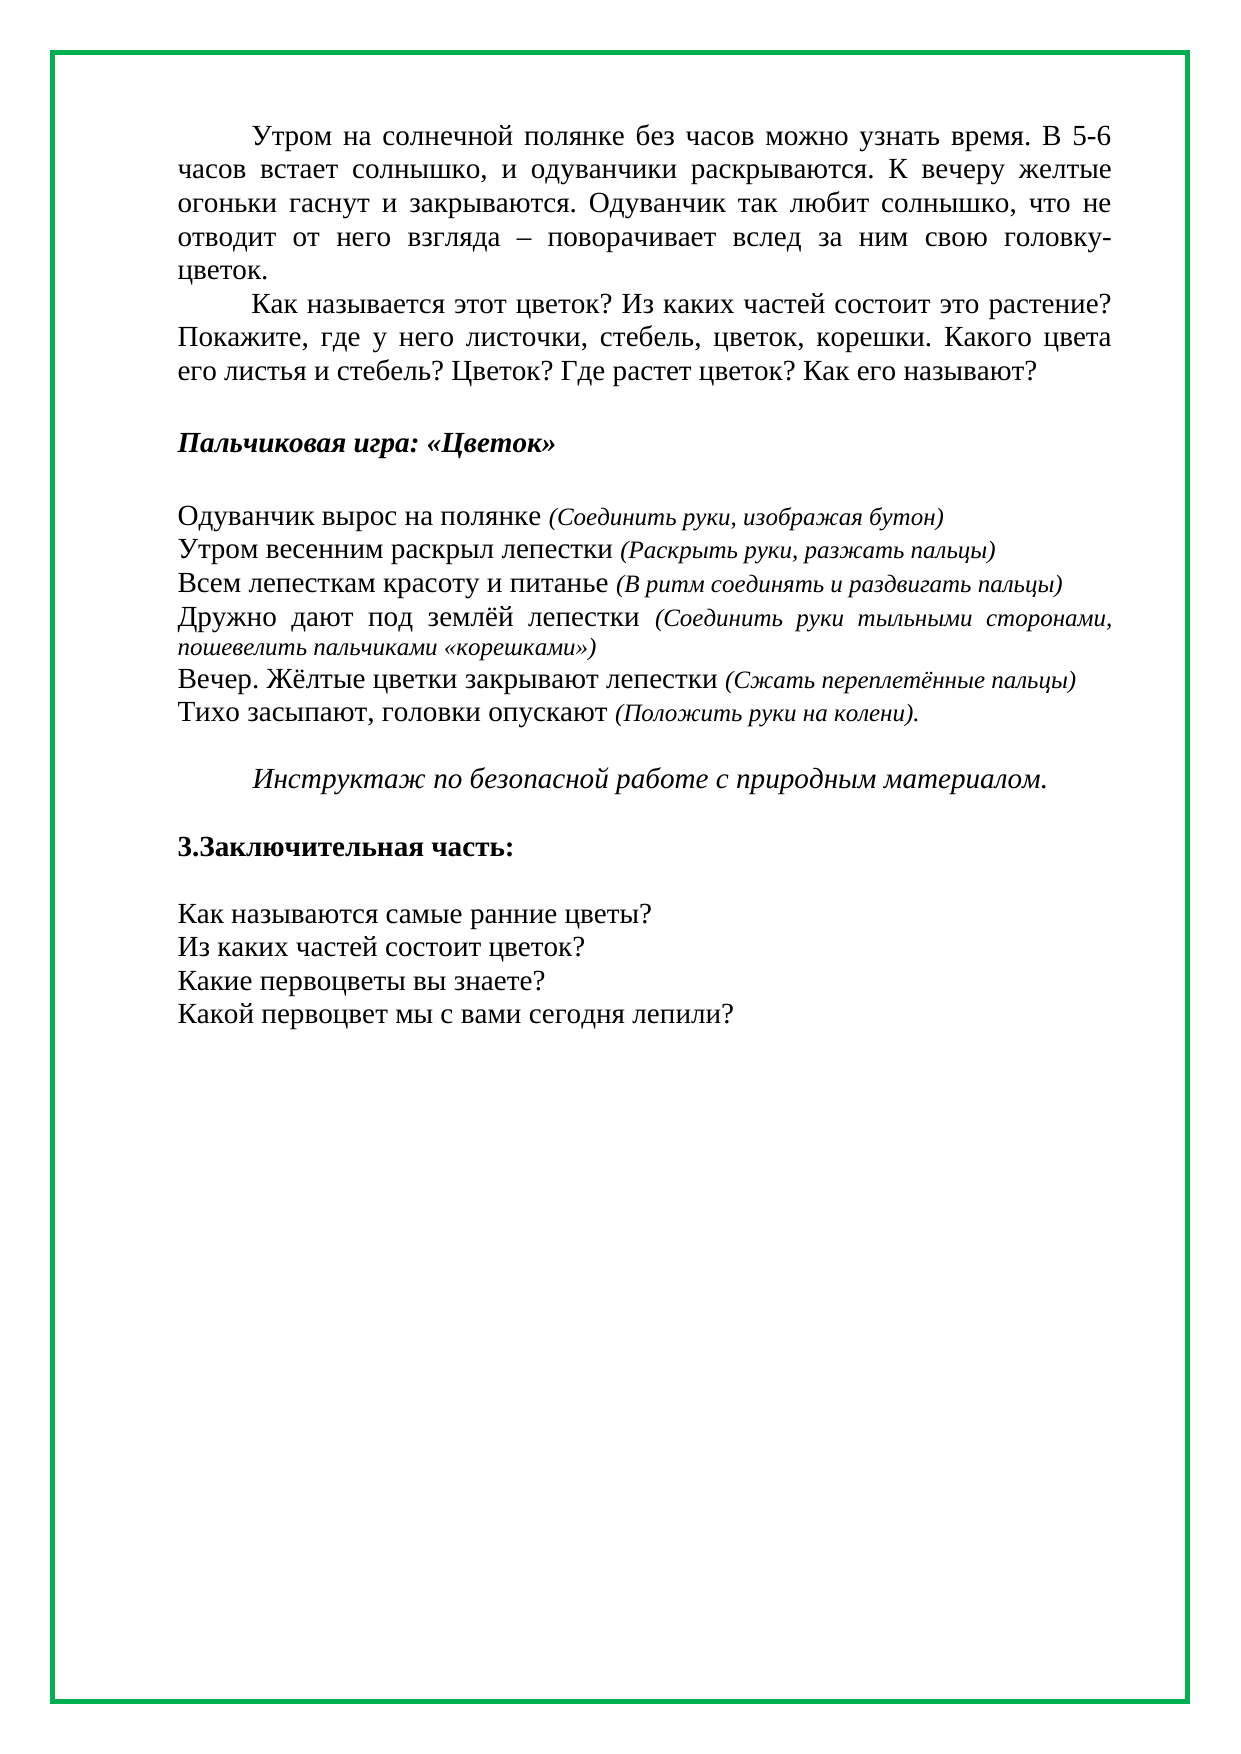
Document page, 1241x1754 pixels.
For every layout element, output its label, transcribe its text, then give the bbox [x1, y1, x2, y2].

text Инструктаж по безопасной работе с природным материалом. [252, 762, 1152, 795]
text Всем лепесткам красоту и питанье (В ритм соединять и раздвигать пальцы) [177, 565, 1113, 599]
text Утром весенним раскрыл лепестки (Раскрыть руки, разжать пальцы) [177, 532, 1113, 565]
text Тихо засыпают, головки опускают (Положить руки на колени). [177, 694, 1113, 728]
text Как называется этот цветок? Из каких частей состоит это растение? Покажите, где у него листочки, стебель, цветок, корешки. Какого цвета его листья и стебель? Цветок? Где растет цветок? Как его называют? [177, 286, 1113, 386]
text Какие первоцветы вы знаете? [177, 963, 1152, 996]
text Вечер. Жёлтые цветки закрывают лепестки (Сжать переплетённые пальцы) [177, 661, 1113, 694]
text Одуванчик вырос на полянке (Соединить руки, изображая бутон) [177, 498, 1113, 532]
text 3.Заключительная часть: [177, 829, 1152, 862]
text Как называются самые ранние цветы? [177, 896, 1152, 929]
text Из каких частей состоит цветок? [177, 929, 1152, 963]
text Какой первоцвет мы с вами сегодня лепили? [177, 996, 1152, 1030]
text Пальчиковая игра: «Цветок» [177, 426, 1113, 459]
text Дружно дают под землёй лепестки (Соединить руки тыльными сторонами, пошевелить пальчиками «корешками») [177, 599, 1113, 661]
text Утром на солнечной полянке без часов можно узнать время. В 5-6 часов встает солнышко, и одуванчики раскрываются. К вечеру желтые огоньки гаснут и закрываются. Одуванчик так любит солнышко, что не отводит от него взгляда – поворачивает вслед за ним свою головку-цветок. [177, 118, 1113, 286]
